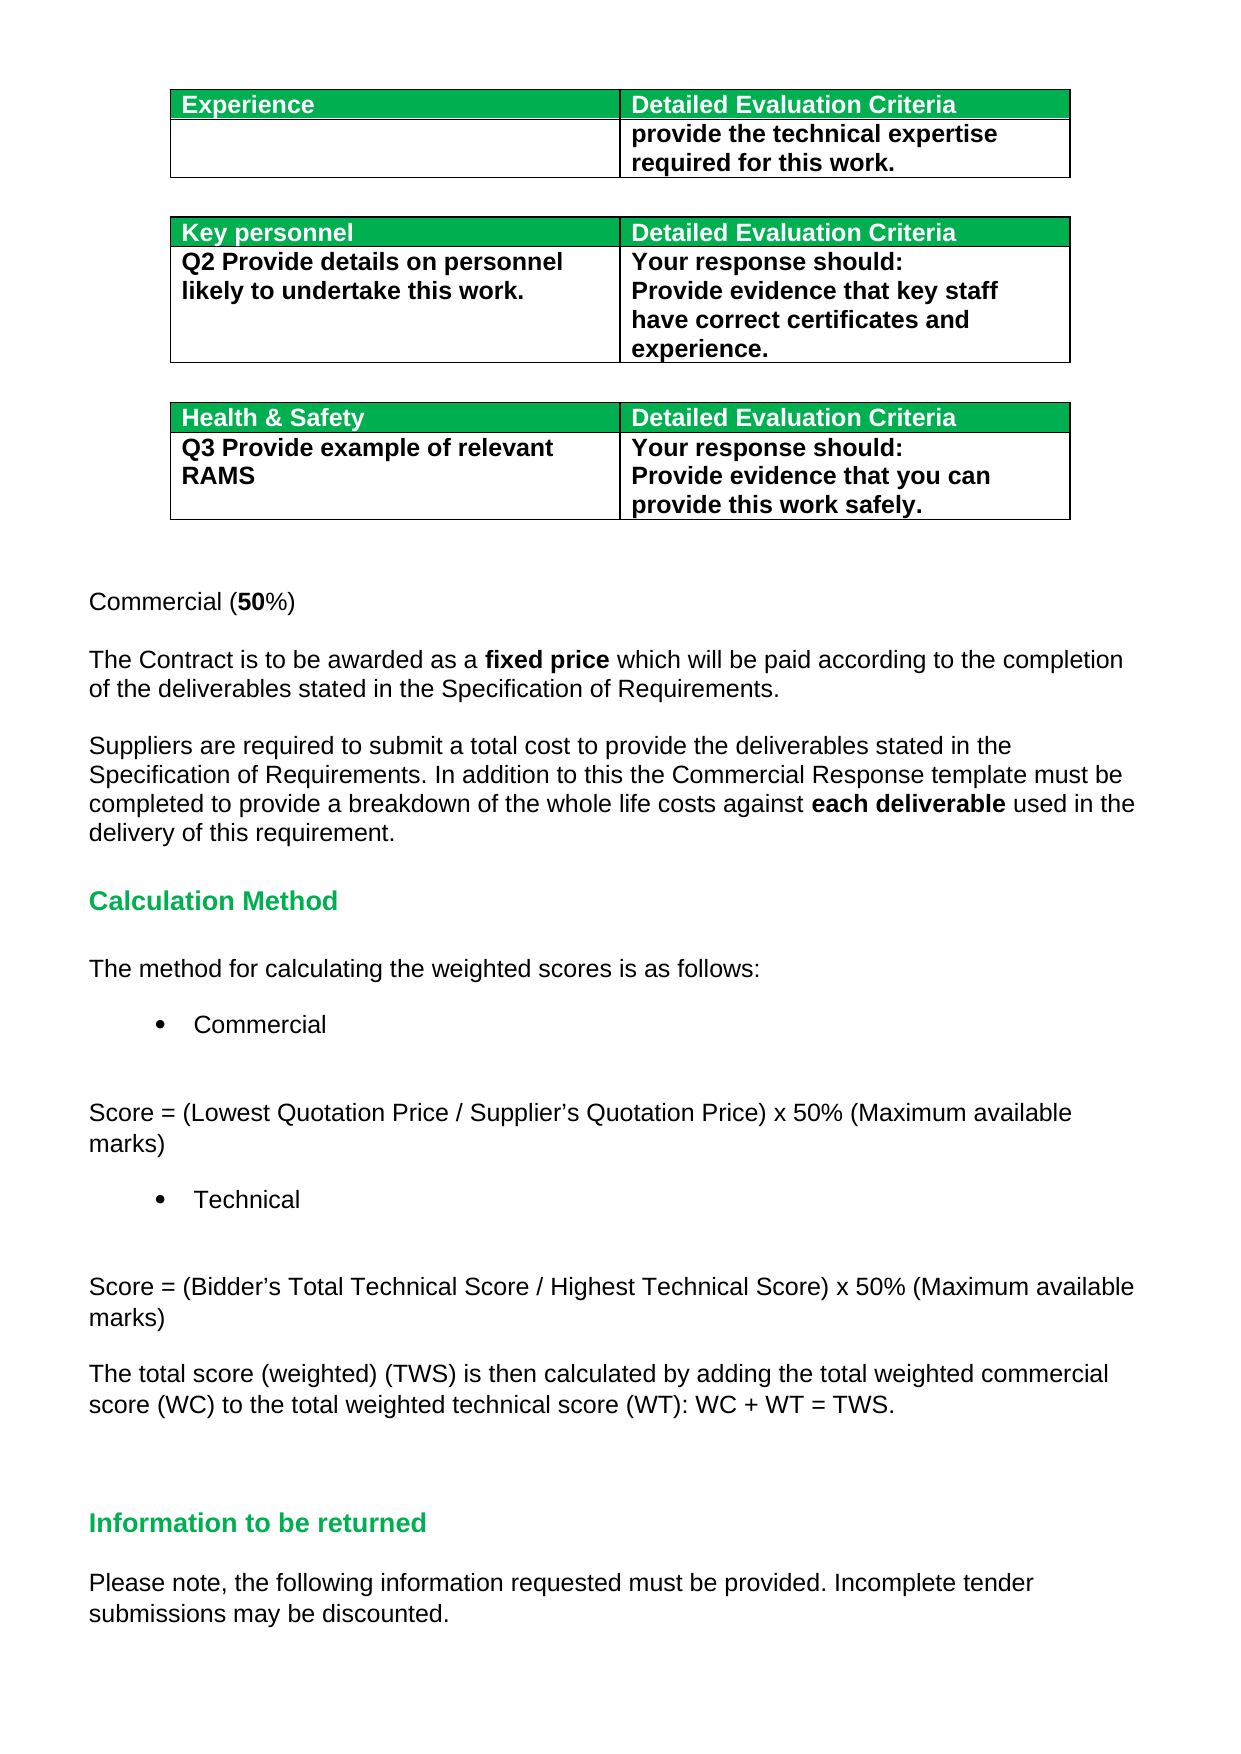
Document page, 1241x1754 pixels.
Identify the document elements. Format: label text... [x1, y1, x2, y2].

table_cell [621, 120, 1069, 177]
text Suppliers are required to submit a total cost to provide the deliverables stated in the Specification of Requirements. In addition to this the Commercial Response template must be completed to provide a breakdown of the whole life costs against each deliverable used in the delivery of this requirement. [89, 731, 1152, 846]
text Score = (Lowest Quotation Price / Supplier’s Quotation Price) x 50% (Maximum available marks) [89, 1098, 1152, 1157]
table_cell Q3 Provide example of relevant RAMS [171, 433, 619, 519]
text Calculation Method [89, 885, 1152, 916]
table_cell Your response should: Provide evidence that you can provide this work safely. [621, 433, 1069, 519]
text The Contract is to be awarded as a fixed price which will be paid according to the completion of the deliverables stated in the Specification of Requirements. [89, 645, 1152, 703]
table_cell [171, 120, 619, 177]
table_cell Q2 Provide details on personnel likely to undertake this work. [171, 247, 619, 362]
list Commercial [156, 1011, 1152, 1039]
subtitle Commercial (50%) [89, 587, 1152, 616]
table_header Detailed Evaluation Criteria [621, 218, 1069, 246]
text Information to be returned [89, 1507, 1152, 1538]
table_header Experience [171, 90, 619, 118]
table_header Key personnel [171, 218, 619, 246]
list Technical [156, 1185, 1152, 1214]
text The method for calculating the weighted scores is as follows: [89, 954, 1152, 983]
table_header Health & Safety [171, 403, 619, 432]
table_header Detailed Evaluation Criteria [621, 90, 1069, 118]
table_cell Your response should: Provide evidence that key staff have correct certificates and experience. [621, 247, 1069, 362]
table_header Detailed Evaluation Criteria [621, 403, 1069, 432]
text Score = (Bidder’s Total Technical Score / Highest Technical Score) x 50% (Maximum available marks) [89, 1272, 1152, 1332]
text Please note, the following information requested must be provided. Incomplete tender submissions may be discounted. [89, 1568, 1152, 1628]
text The total score (weighted) (TWS) is then calculated by adding the total weighted commercial score (WC) to the total weighted technical score (WT): WC + WT = TWS. [89, 1359, 1152, 1419]
